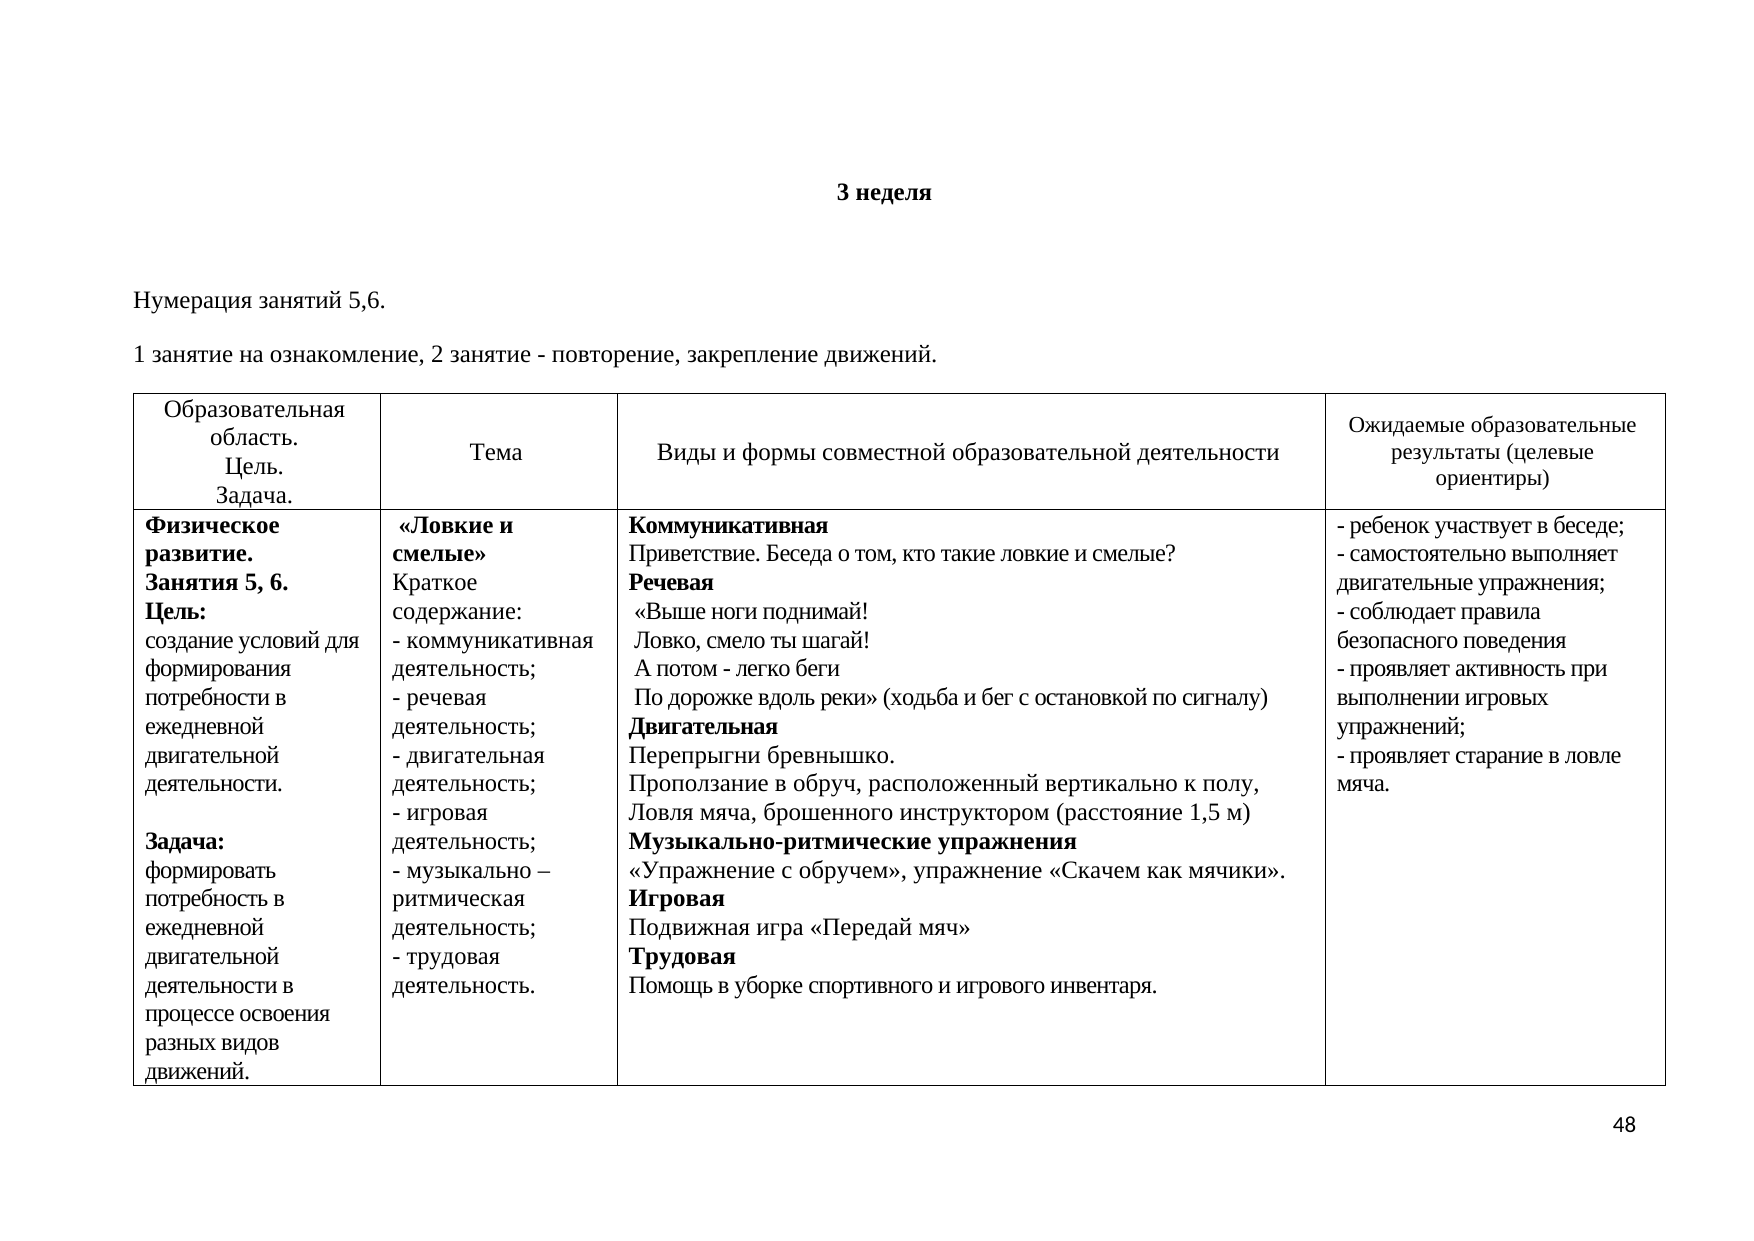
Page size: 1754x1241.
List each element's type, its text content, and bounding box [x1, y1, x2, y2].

text 3 неделя [133, 177, 1636, 206]
text Нумерация занятий 5,6. [133, 285, 1636, 314]
table_header Ожидаемые образовательные результаты (целевые ориентиры) [1326, 394, 1665, 509]
table_cell - ребенок участвует в беседе; - самостоятельно выполняет двигательные упражнения; - соблюдает правила безопасного поведения - проявляет активность при выполнении игровых упражнений; - проявляет старание в ловле мяча. [1326, 510, 1665, 1085]
table_header Тема [381, 394, 617, 509]
table_header Виды и формы совместной образовательной деятельности [618, 394, 1325, 509]
table_cell Физическое развитие. Занятия 5, 6. Цель: создание условий для формирования потребности в ежедневной двигательной деятельности. Задача: формировать потребность в ежедневной двигательной деятельности в процессе освоения разных видов движений. [134, 510, 380, 1085]
table_cell «Ловкие и смелые» Краткое содержание: - коммуникативная деятельность; - речевая деятельность; - двигательная деятельность; - игровая деятельность; - музыкально – ритмическая деятельность; - трудовая деятельность. [381, 510, 617, 1085]
table_cell Коммуникативная Приветствие. Беседа о том, кто такие ловкие и смелые? Речевая «Выше ноги поднимай! Ловко, смело ты шагай! А потом - легко беги По дорожке вдоль реки» (ходьба и бег с остановкой по сигналу) Двигательная Перепрыгни бревнышко. Проползание в обруч, расположенный вертикально к полу, Ловля мяча, брошенного инструктором (расстояние 1,5 м) Музыкально-ритмические упражнения «Упражнение с обручем», упражнение «Скачем как мячики». Игровая Подвижная игра «Передай мяч» Трудовая Помощь в уборке спортивного и игрового инвентаря. [618, 510, 1325, 1085]
text 1 занятие на ознакомление, 2 занятие - повторение, закрепление движений. [133, 339, 1636, 367]
table_header Образовательная область. Цель. Задача. [134, 394, 380, 509]
